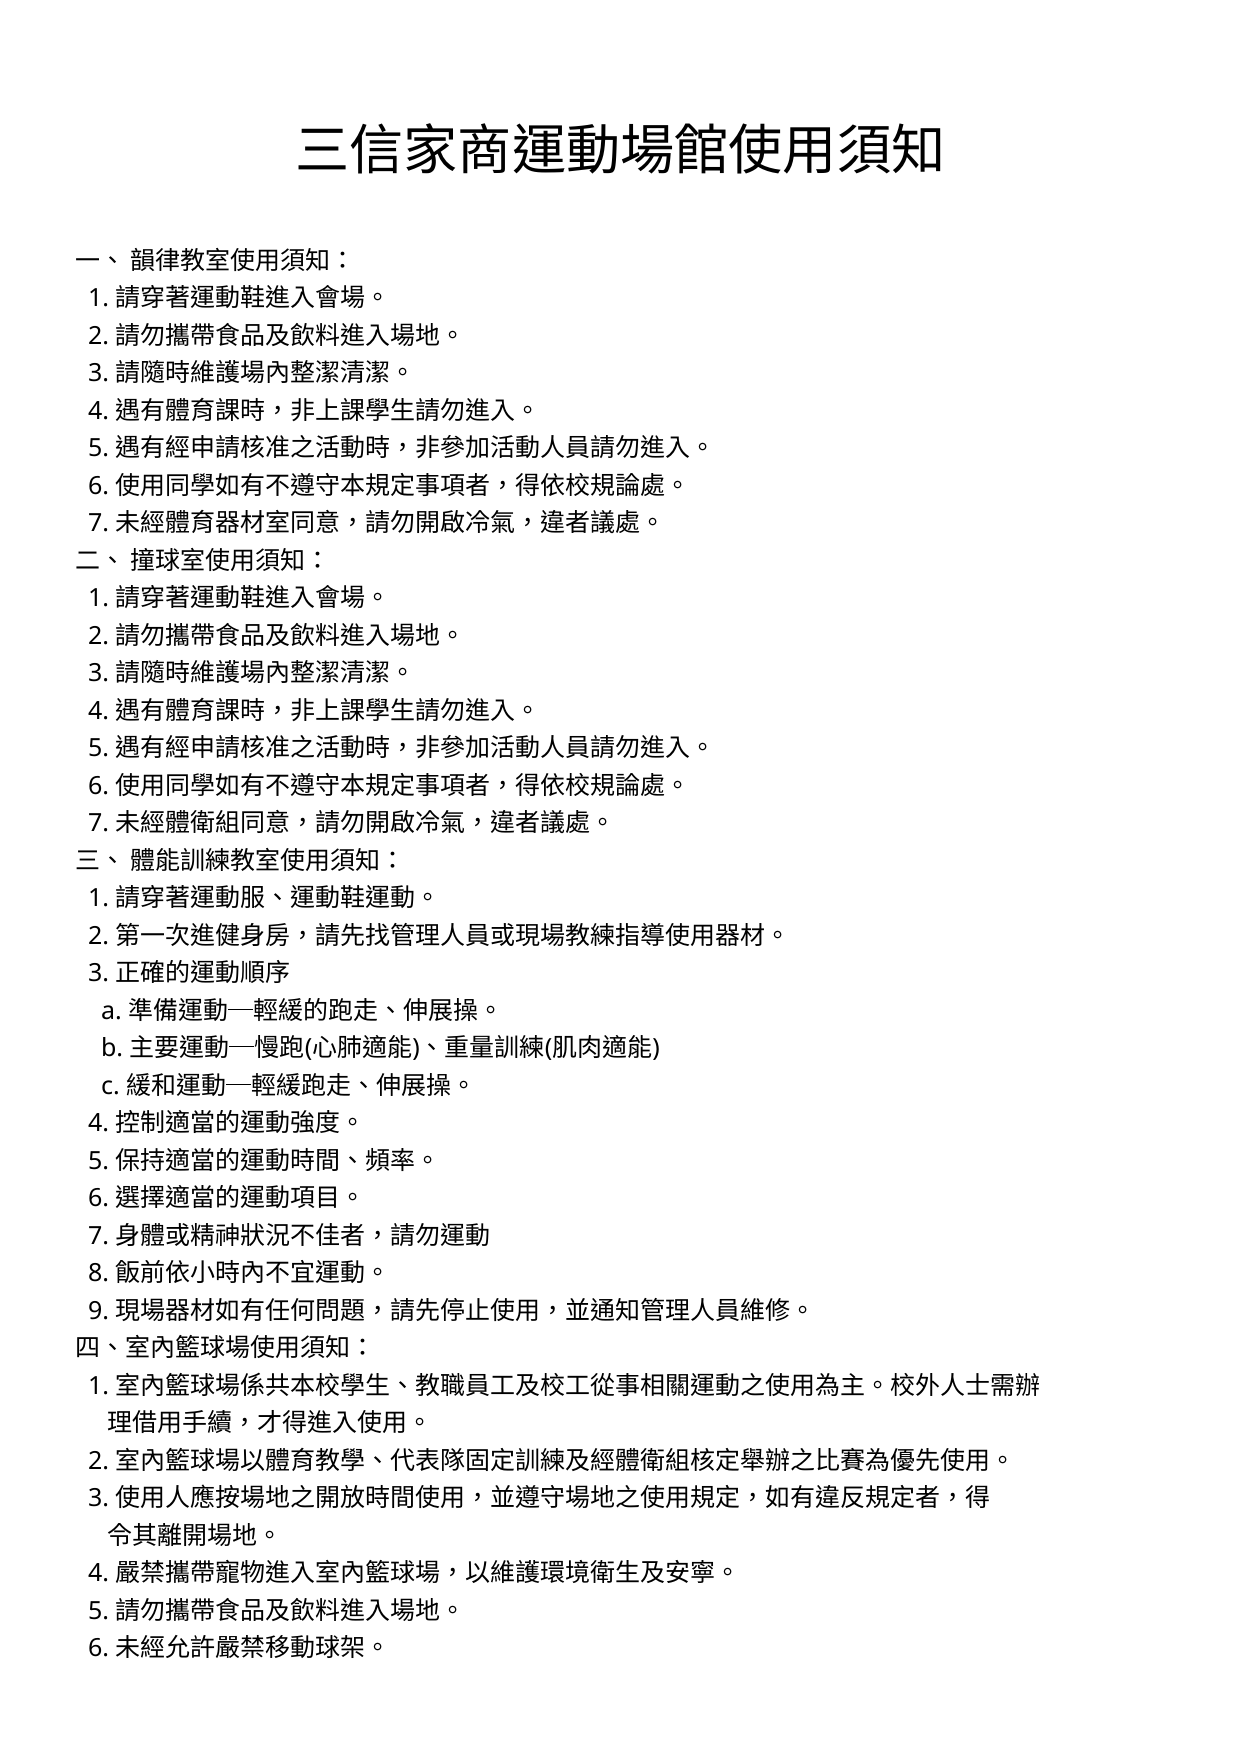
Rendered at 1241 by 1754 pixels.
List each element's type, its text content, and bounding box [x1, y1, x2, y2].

text 9. 現場器材如有任何問題，請先停止使用，並通知管理人員維修。 [75, 1289, 1165, 1327]
text 5. 遇有經申請核准之活動時，非參加活動人員請勿進入。 [75, 727, 1165, 764]
text 2. 請勿攜帶食品及飲料進入場地。 [75, 314, 1165, 352]
text 8. 飯前依小時內不宜運動。 [75, 1252, 1165, 1289]
text 理借用手續，才得進入使用。 [75, 1402, 1165, 1439]
text 三信家商運動場館使用須知 [75, 89, 1165, 202]
text 4. 遇有體育課時，非上課學生請勿進入。 [75, 689, 1165, 727]
text 5. 遇有經申請核准之活動時，非參加活動人員請勿進入。 [75, 427, 1165, 464]
text b. 主要運動─慢跑(心肺適能)、重量訓練(肌肉適能) [75, 1027, 1165, 1064]
text 一、 韻律教室使用須知： [75, 239, 1165, 277]
text 1. 請穿著運動鞋進入會場。 [75, 277, 1165, 314]
text a. 準備運動─輕緩的跑走、伸展操。 [75, 989, 1165, 1027]
text 2. 請勿攜帶食品及飲料進入場地。 [75, 614, 1165, 652]
text 3. 請隨時維護場內整潔清潔。 [75, 652, 1165, 689]
text 6. 選擇適當的運動項目。 [75, 1177, 1165, 1214]
text 三、 體能訓練教室使用須知： [75, 839, 1165, 877]
text c. 緩和運動─輕緩跑走、伸展操。 [75, 1064, 1165, 1102]
text 6. 未經允許嚴禁移動球架。 [75, 1627, 1165, 1664]
text 2. 第一次進健身房，請先找管理人員或現場教練指導使用器材。 [75, 914, 1165, 952]
text 5. 請勿攜帶食品及飲料進入場地。 [75, 1589, 1165, 1627]
text 四、室內籃球場使用須知： [75, 1327, 1165, 1364]
text 7. 未經體衛組同意，請勿開啟冷氣，違者議處。 [75, 802, 1165, 839]
text 1. 請穿著運動鞋進入會場。 [75, 577, 1165, 614]
text 4. 遇有體育課時，非上課學生請勿進入。 [75, 389, 1165, 427]
text 4. 嚴禁攜帶寵物進入室內籃球場，以維護環境衛生及安寧。 [75, 1552, 1165, 1589]
text 7. 未經體育器材室同意，請勿開啟冷氣，違者議處。 [75, 502, 1165, 539]
text 7. 身體或精神狀況不佳者，請勿運動 [75, 1214, 1165, 1252]
text 2. 室內籃球場以體育教學、代表隊固定訓練及經體衛組核定舉辦之比賽為優先使用。 [75, 1439, 1165, 1477]
text 3. 正確的運動順序 [75, 952, 1165, 989]
text 5. 保持適當的運動時間、頻率。 [75, 1139, 1165, 1177]
text 令其離開場地。 [75, 1514, 1165, 1552]
text 6. 使用同學如有不遵守本規定事項者，得依校規論處。 [75, 764, 1165, 802]
text 4. 控制適當的運動強度。 [75, 1102, 1165, 1139]
text 1. 請穿著運動服、運動鞋運動。 [75, 877, 1165, 914]
text 1. 室內籃球場係共本校學生、教職員工及校工從事相關運動之使用為主。校外人士需辦 [75, 1364, 1165, 1402]
text 6. 使用同學如有不遵守本規定事項者，得依校規論處。 [75, 464, 1165, 502]
text 3. 使用人應按場地之開放時間使用，並遵守場地之使用規定，如有違反規定者，得 [75, 1477, 1165, 1514]
text 3. 請隨時維護場內整潔清潔。 [75, 352, 1165, 389]
text 二、 撞球室使用須知： [75, 539, 1165, 577]
